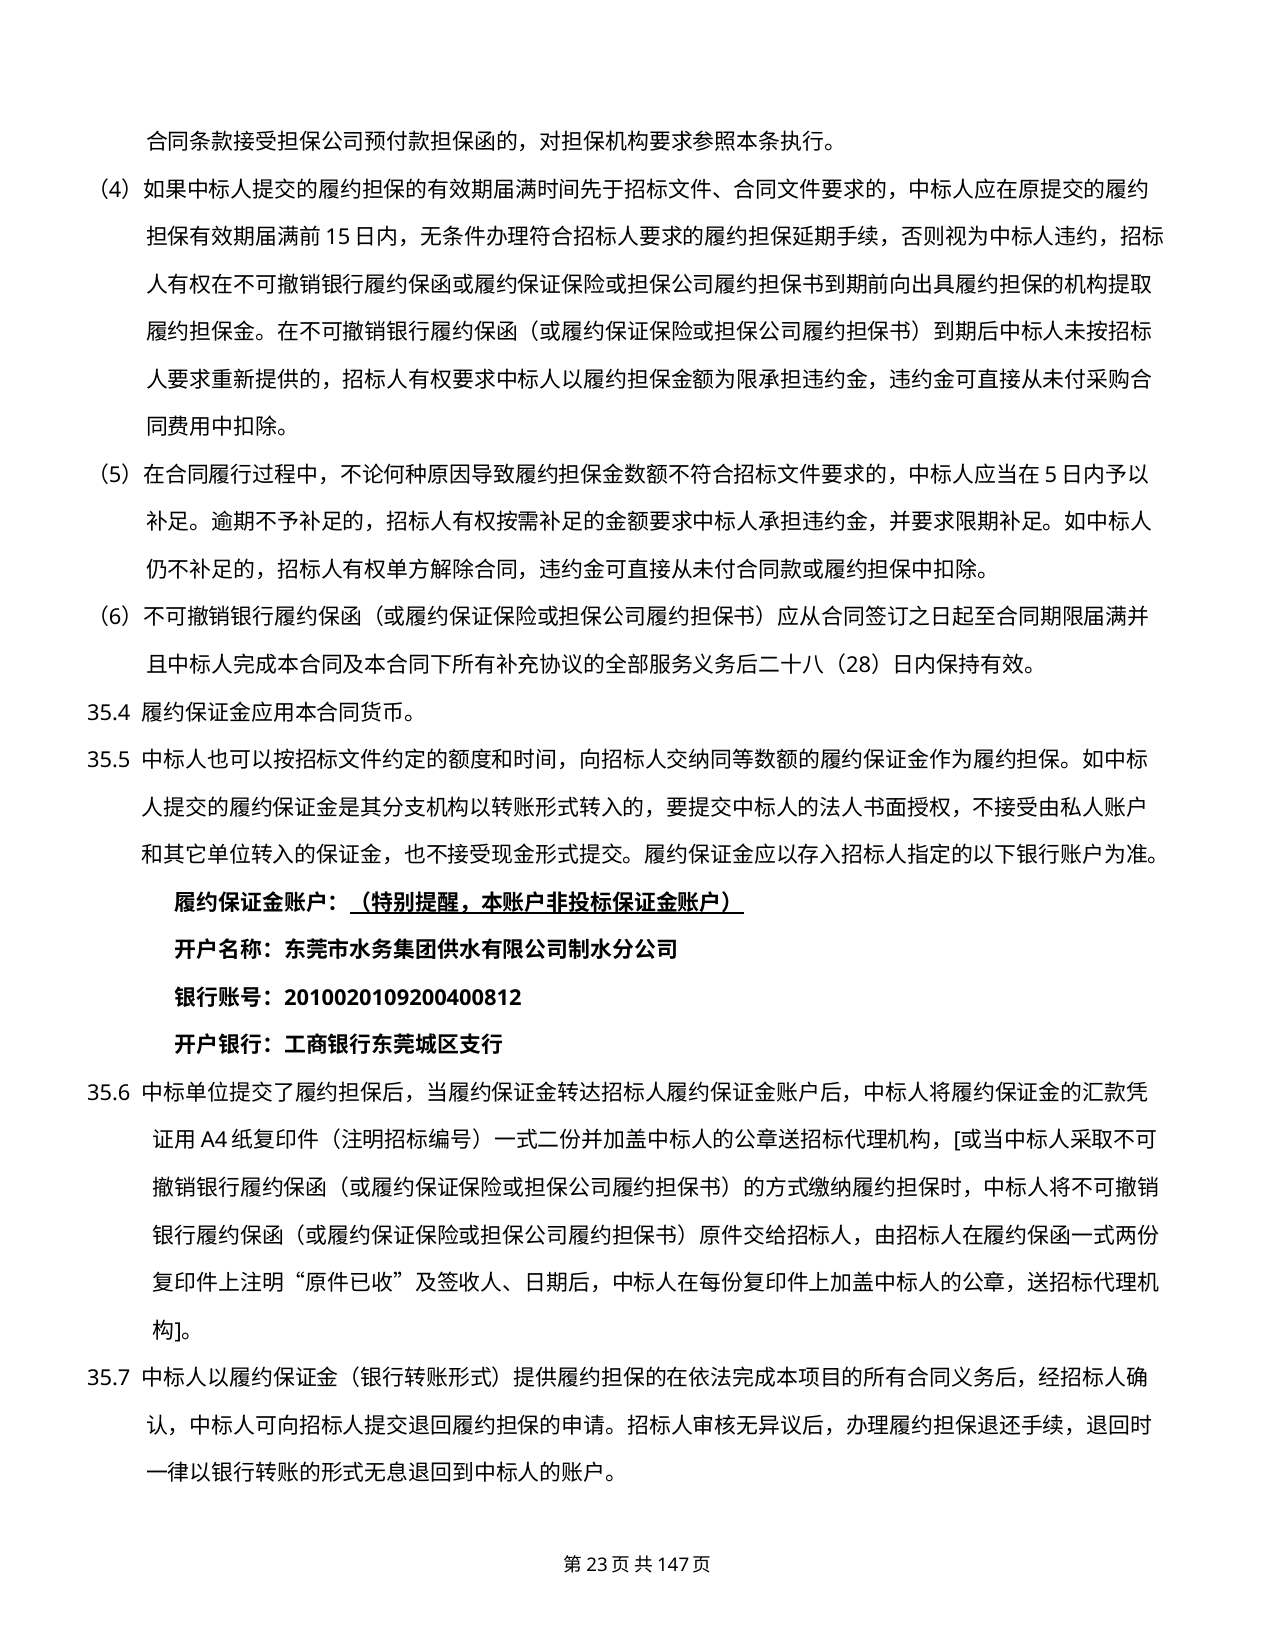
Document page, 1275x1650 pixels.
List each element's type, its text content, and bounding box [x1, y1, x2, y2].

text 35.4 履约保证金应用本合同货币。 [87, 694, 1166, 726]
text （4）如果中标人提交的履约担保的有效期届满时间先于招标文件、合同文件要求的，中标人应在原提交的履约担保有效期届满前15日内，无条件办理符合招标人要求的履约担保延期手续，否则视为中标人违约，招标人有权在不可撤销银行履约保函或履约保证保险或担保公司履约担保书到期前向出具履约担保的机构提取履约担保金。在不可撤销银行履约保函（或履约保证保险或担保公司履约担保书）到期后中标人未按招标人要求重新提供的，招标人有权要求中标人以履约担保金额为限承担违约金，违约金可直接从未付采购合同费用中扣除。 [87, 172, 1166, 441]
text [87, 124, 1166, 156]
text 开户名称：东莞市水务集团供水有限公司制水分公司 [109, 932, 1166, 964]
text 银行账号：2010020109200400812 [109, 980, 1166, 1012]
text （5）在合同履行过程中，不论何种原因导致履约担保金数额不符合招标文件要求的，中标人应当在5日内予以补足。逾期不予补足的，招标人有权按需补足的金额要求中标人承担违约金，并要求限期补足。如中标人仍不补足的，招标人有权单方解除合同，违约金可直接从未付合同款或履约担保中扣除。 [87, 457, 1166, 583]
text 35.5 中标人也可以按招标文件约定的额度和时间，向招标人交纳同等数额的履约保证金作为履约担保。如中标人提交的履约保证金是其分支机构以转账形式转入的，要提交中标人的法人书面授权，不接受由私人账户和其它单位转入的保证金，也不接受现金形式提交。履约保证金应以存入招标人指定的以下银行账户为准。 [87, 742, 1166, 869]
text 35.6 中标单位提交了履约担保后，当履约保证金转达招标人履约保证金账户后，中标人将履约保证金的汇款凭证用A4纸复印件（注明招标编号）一式二份并加盖中标人的公章送招标代理机构，[或当中标人采取不可撤销银行履约保函（或履约保证保险或担保公司履约担保书）的方式缴纳履约担保时，中标人将不可撤销银行履约保函（或履约保证保险或担保公司履约担保书）原件交给招标人，由招标人在履约保函一式两份复印件上注明“原件已收”及签收人、日期后，中标人在每份复印件上加盖中标人的公章，送招标代理机构]。 [87, 1075, 1166, 1344]
text 开户银行：工商银行东莞城区支行 [109, 1027, 1166, 1059]
text 35.7 中标人以履约保证金（银行转账形式）提供履约担保的在依法完成本项目的所有合同义务后，经招标人确认，中标人可向招标人提交退回履约担保的申请。招标人审核无异议后，办理履约担保退还手续，退回时一律以银行转账的形式无息退回到中标人的账户。 [87, 1360, 1166, 1487]
text 履约保证金账户：（特别提醒，本账户非投标保证金账户） [109, 885, 1166, 916]
text （6）不可撤销银行履约保函（或履约保证保险或担保公司履约担保书）应从合同签订之日起至合同期限届满并且中标人完成本合同及本合同下所有补充协议的全部服务义务后二十八（28）日内保持有效。 [87, 599, 1166, 679]
